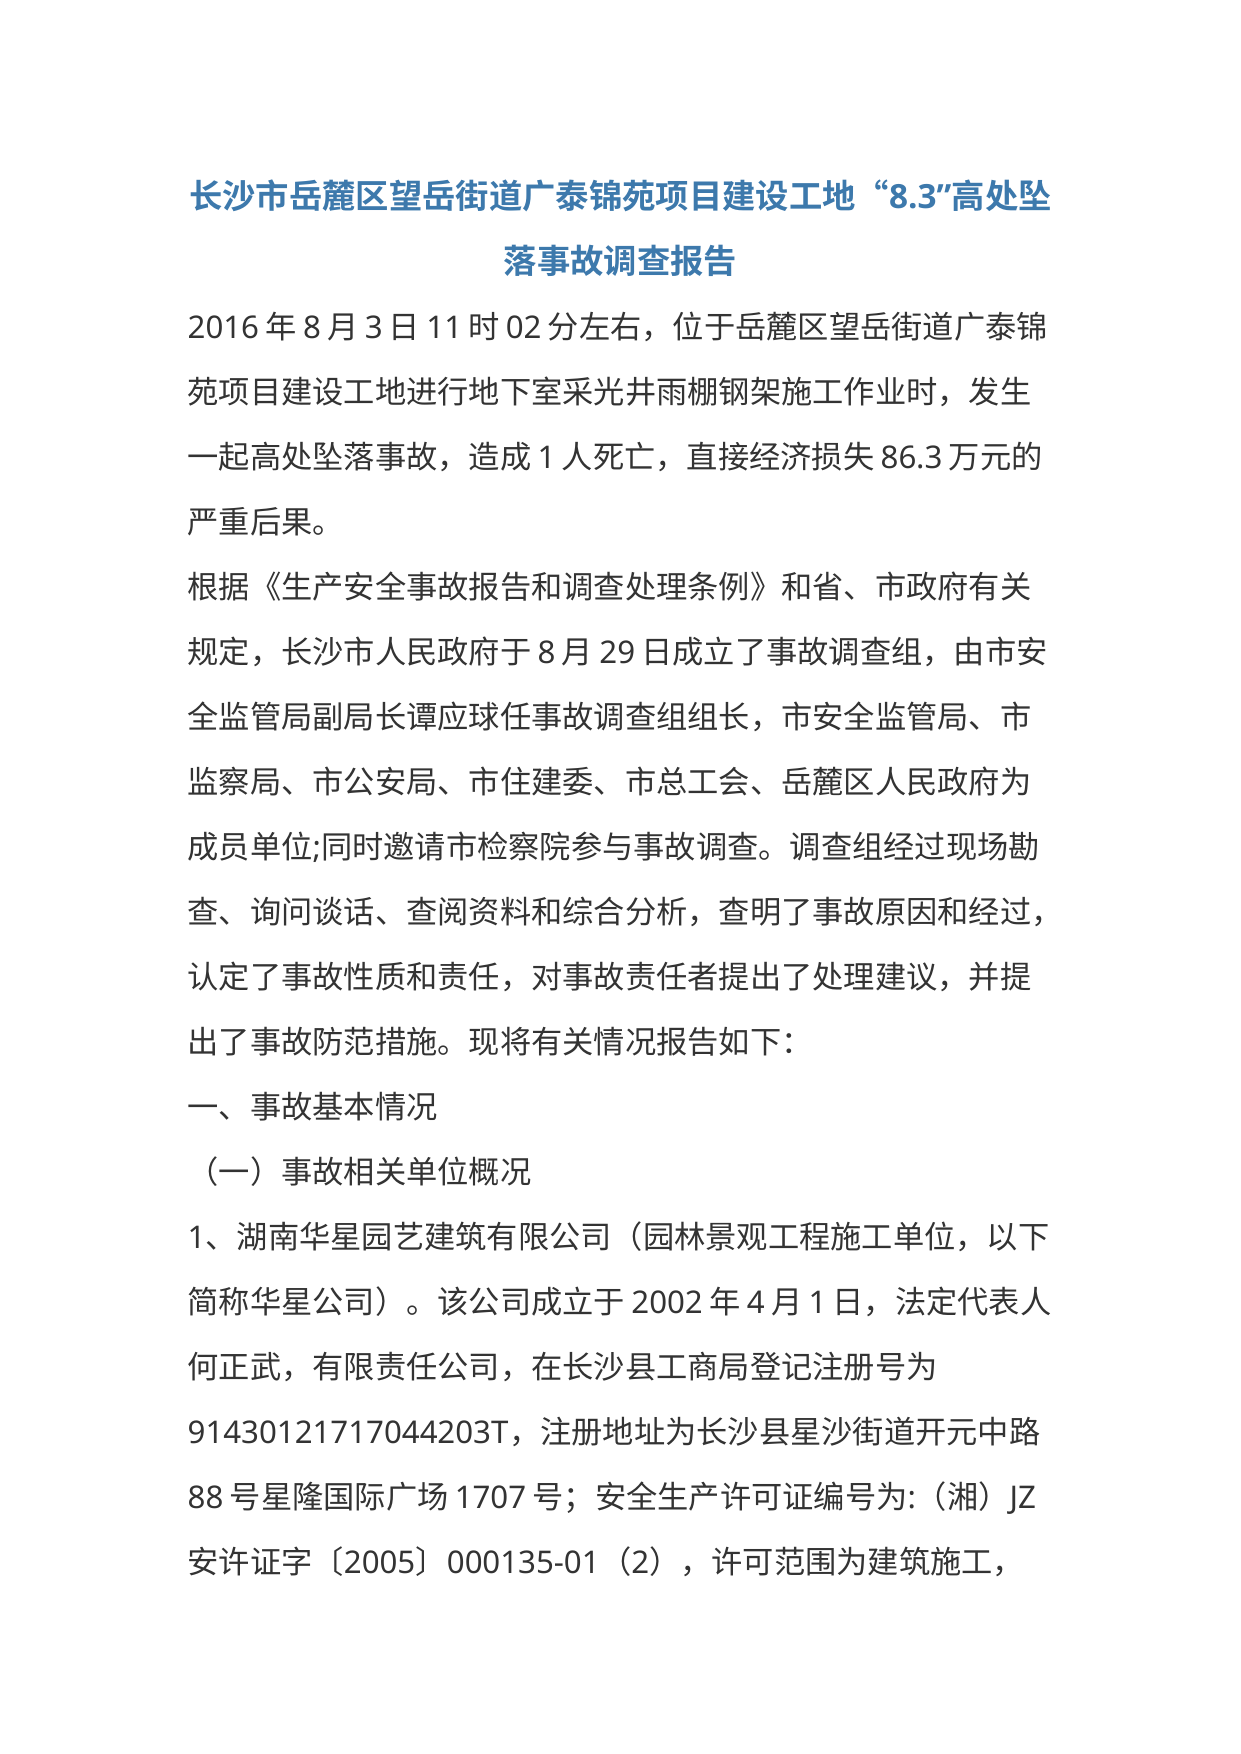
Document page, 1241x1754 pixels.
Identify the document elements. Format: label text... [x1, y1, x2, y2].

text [187, 292, 1053, 1592]
text 长沙市岳麓区望岳街道广泰锦苑项目建设工地“8.3”高处坠落事故调查报告 [187, 162, 1053, 292]
